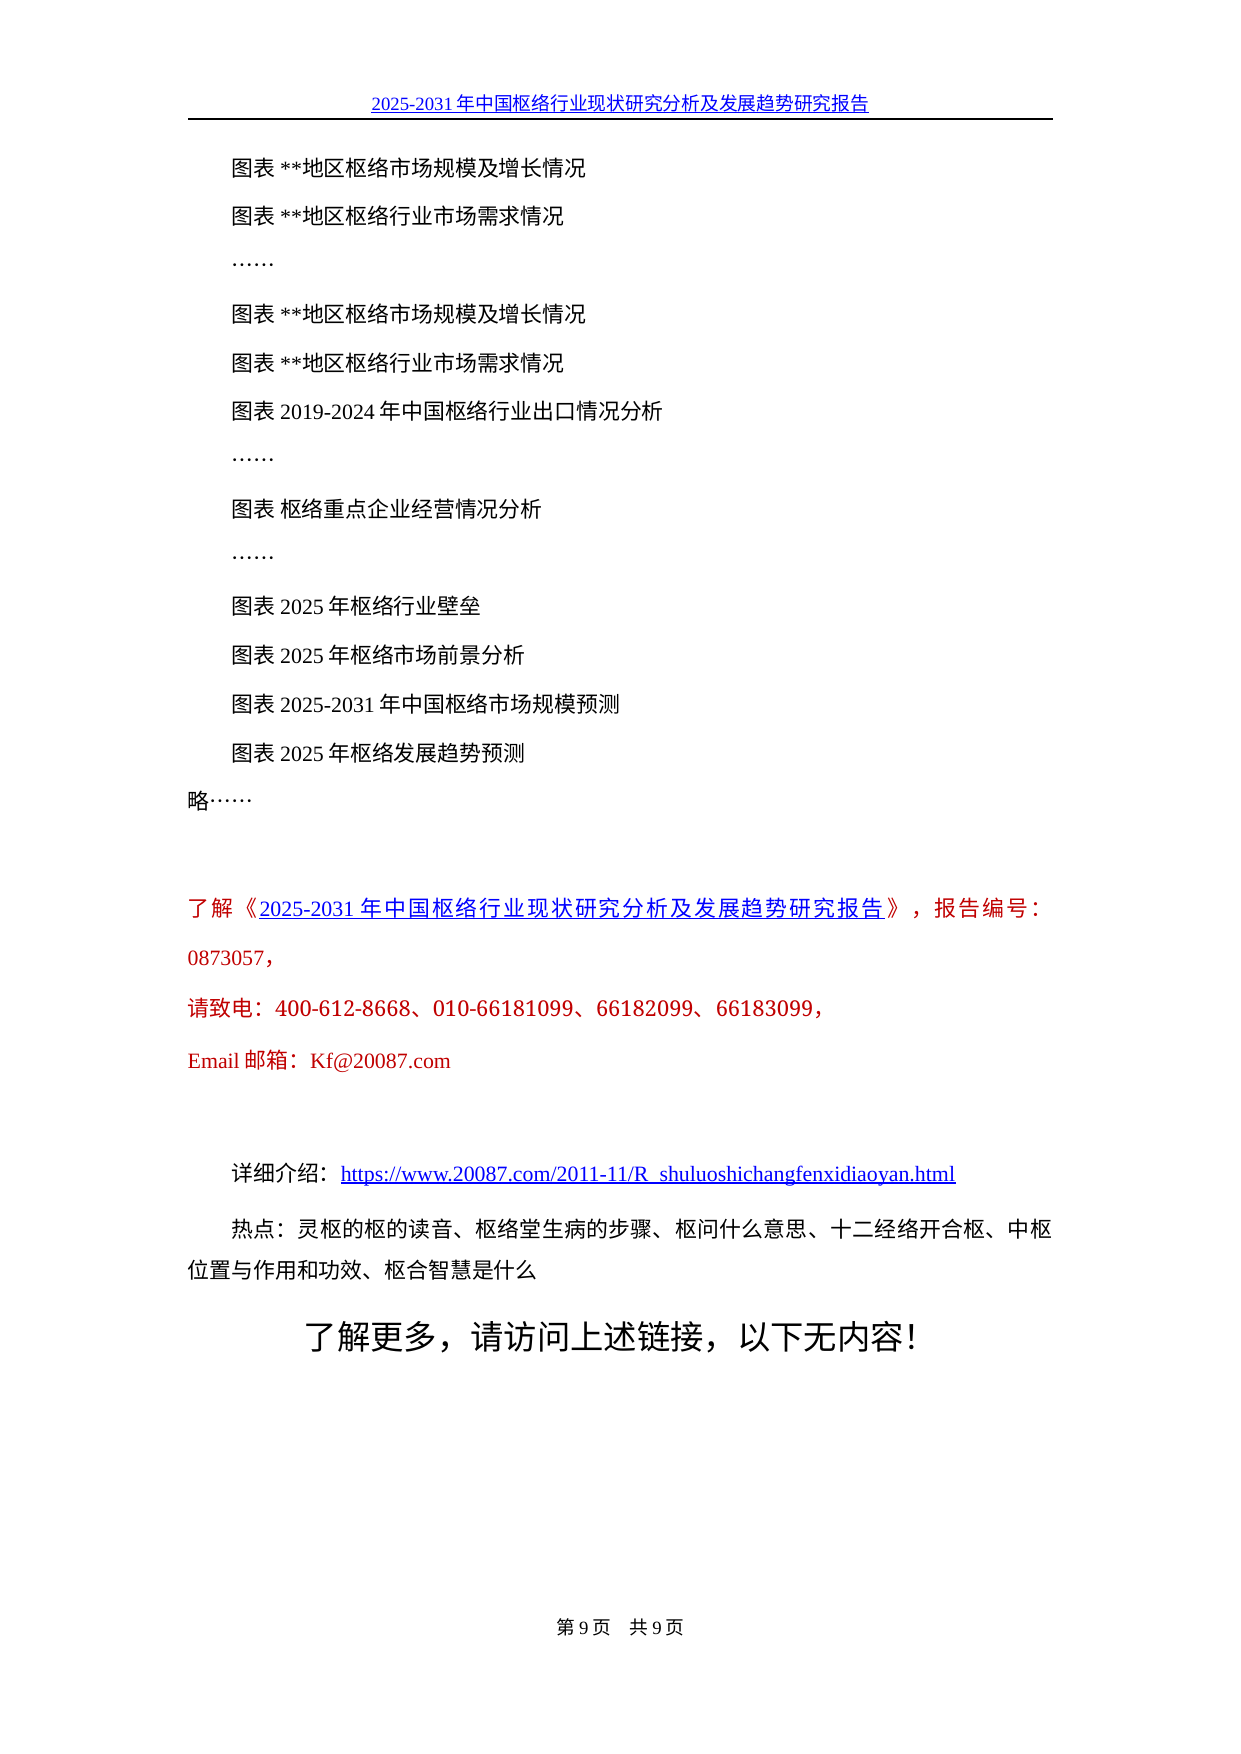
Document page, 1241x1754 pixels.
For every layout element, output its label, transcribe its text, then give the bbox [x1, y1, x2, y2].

title 了解更多，请访问上述链接，以下无内容！ [187, 1302, 1053, 1367]
text 详细介绍：https://www.20087.com/2011-11/R_shuluoshichangfenxidiaoyan.html [187, 1155, 1053, 1188]
text 了解《2025-2031年中国枢络行业现状研究分析及发展趋势研究报告》，报告编号：0873057， [187, 890, 1053, 972]
text Email邮箱：Kf@20087.com [187, 1042, 1053, 1075]
text 热点：灵枢的枢的读音、枢络堂生病的步骤、枢问什么意思、十二经络开合枢、中枢位置与作用和功效、枢合智慧是什么 [187, 1212, 1053, 1285]
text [187, 150, 1053, 816]
text 请致电：400-612-8668、010-66181099、66182099、66183099， [187, 991, 1053, 1023]
